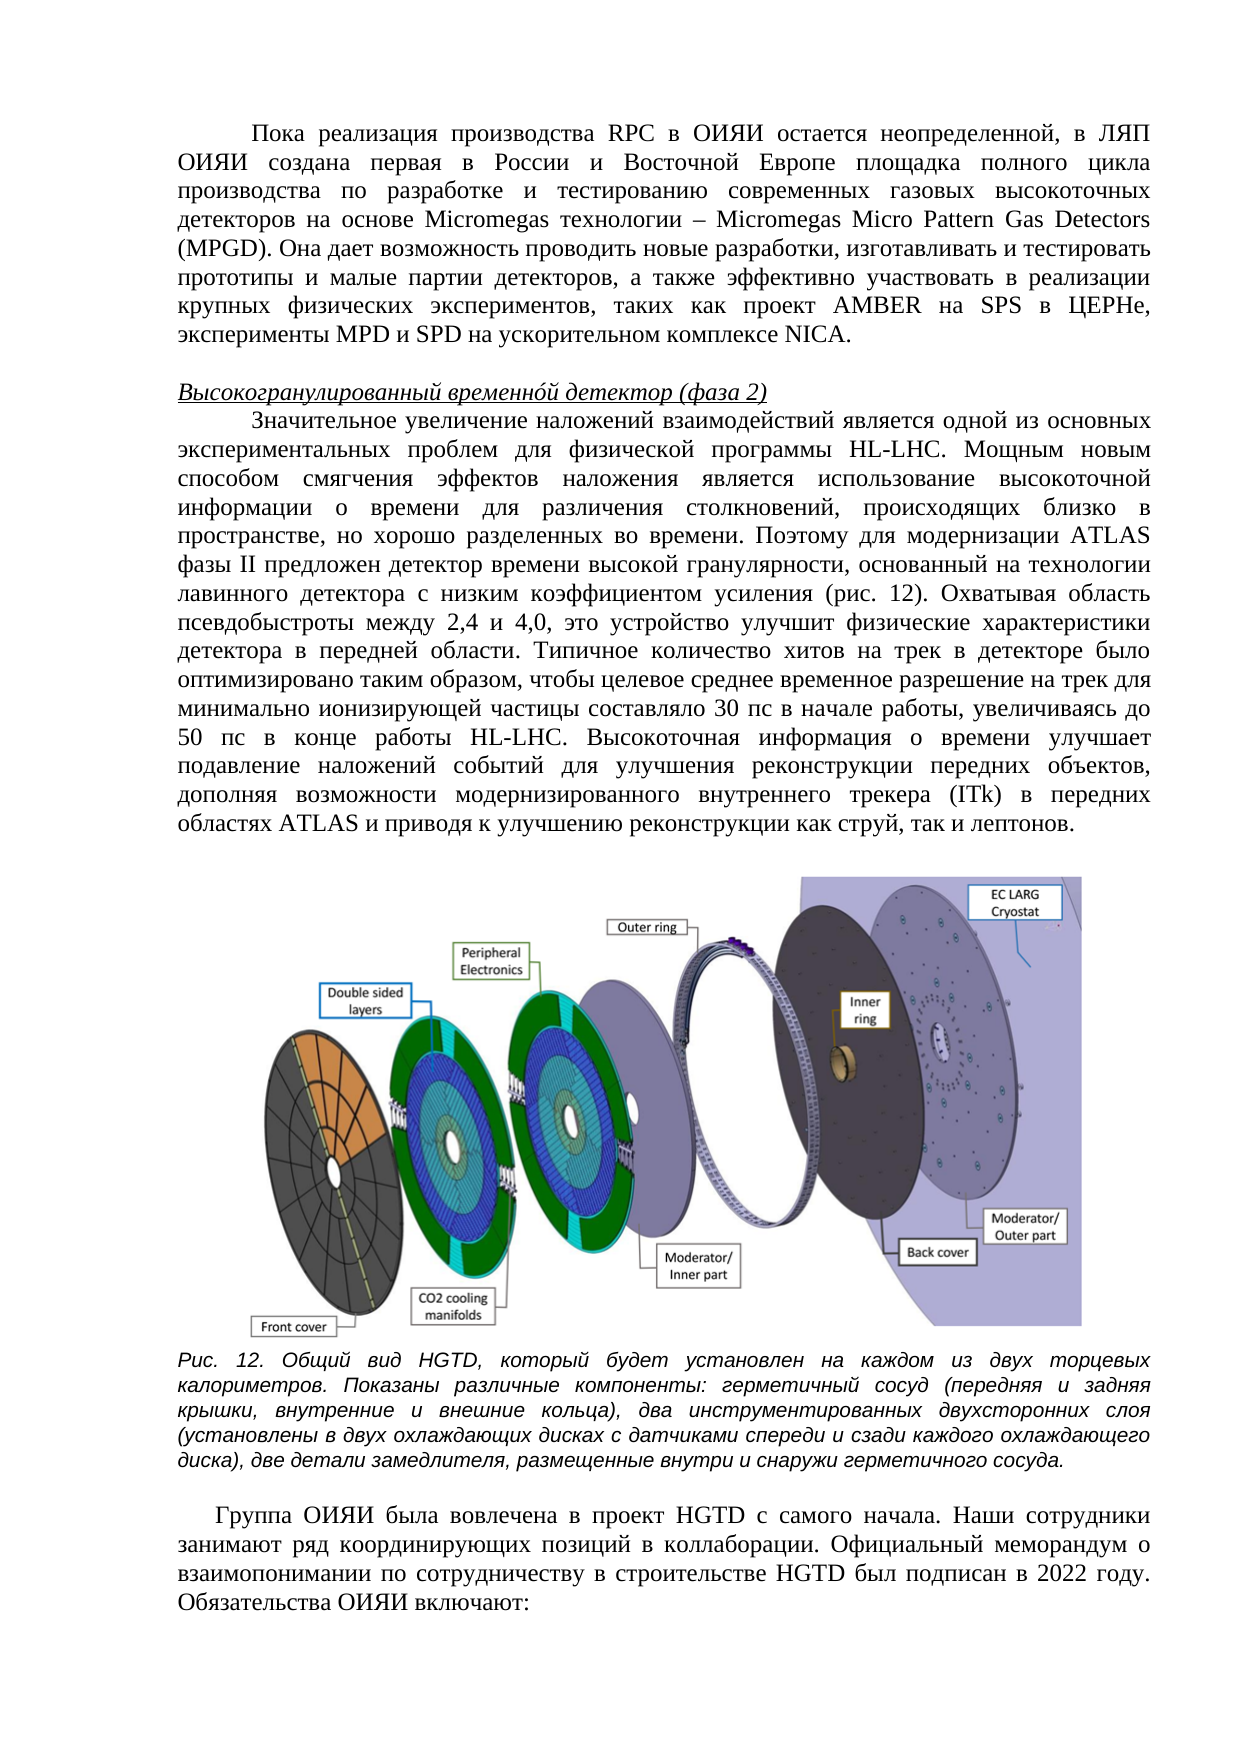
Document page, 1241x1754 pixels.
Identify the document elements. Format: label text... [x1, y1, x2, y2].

picture [233, 865, 1095, 1347]
text Рис. 12. Общий вид HGTD, который будет установлен на каждом из двух торцевых калориметров. Показаны различные компоненты: герметичный сосуд (передняя и задняя крышки, внутренние и внешние кольца), два инструментированных двухсторонних слоя (установлены в двух охлаждающих дисках с датчиками спереди и сзади каждого охлаждающего диска), две детали замедлителя, размещенные внутри и снаружи герметичного сосуда. [177, 1347, 1152, 1472]
text Значительное увеличение наложений взаимодействий является одной из основных экспериментальных проблем для физической программы HL-LHC. Мощным новым способом смягчения эффектов наложения является использование высокоточной информации о времени для различения столкновений, происходящих близко в пространстве, но хорошо разделенных во времени. Поэтому для модернизации ATLAS фазы II предложен детектор времени высокой гранулярности, основанный на технологии лавинного детектора с низким коэффициентом усиления (рис. 12). Охватывая область псевдобыстроты между 2,4 и 4,0, это устройство улучшит физические характеристики детектора в передней области. Типичное количество хитов на трек в детекторе было оптимизировано таким образом, чтобы целевое среднее временное разрешение на трек для минимально ионизирующей частицы составляло 30 пс в начале работы, увеличиваясь до 50 пс в конце работы HL-LHC. Высокоточная информация о времени улучшает подавление наложений событий для улучшения реконструкции передних объектов, дополняя возможности модернизированного внутреннего трекера (ITk) в передних областях ATLAS и приводя к улучшению реконструкции как струй, так и лептонов. [177, 406, 1152, 837]
text Пока реализация производства RPC в ОИЯИ остается неопределенной, в ЛЯП ОИЯИ создана первая в России и Восточной Европе площадка полного цикла производства по разработке и тестированию современных газовых высокоточных детекторов на основе Micromegas технологии – Micromegas Micro Pattern Gas Detectors (MPGD). Она дает возможность проводить новые разработки, изготавливать и тестировать прототипы и малые партии детекторов, а также эффективно участвовать в реализации крупных физических экспериментов, таких как проект AMBER на SPS в ЦЕРНе, эксперименты MPD и SPD на ускорительном комплексе NICA. [177, 118, 1152, 348]
text Группа ОИЯИ была вовлечена в проект HGTD с самого начала. Наши сотрудники занимают ряд координирующих позиций в коллаборации. Официальный меморандум о взаимопонимании по сотрудничеству в строительстве HGTD был подписан в 2022 году. Обязательства ОИЯИ включают: [177, 1500, 1152, 1615]
text Высокогранулированный временнóй детектор (фаза 2) [177, 377, 1152, 406]
